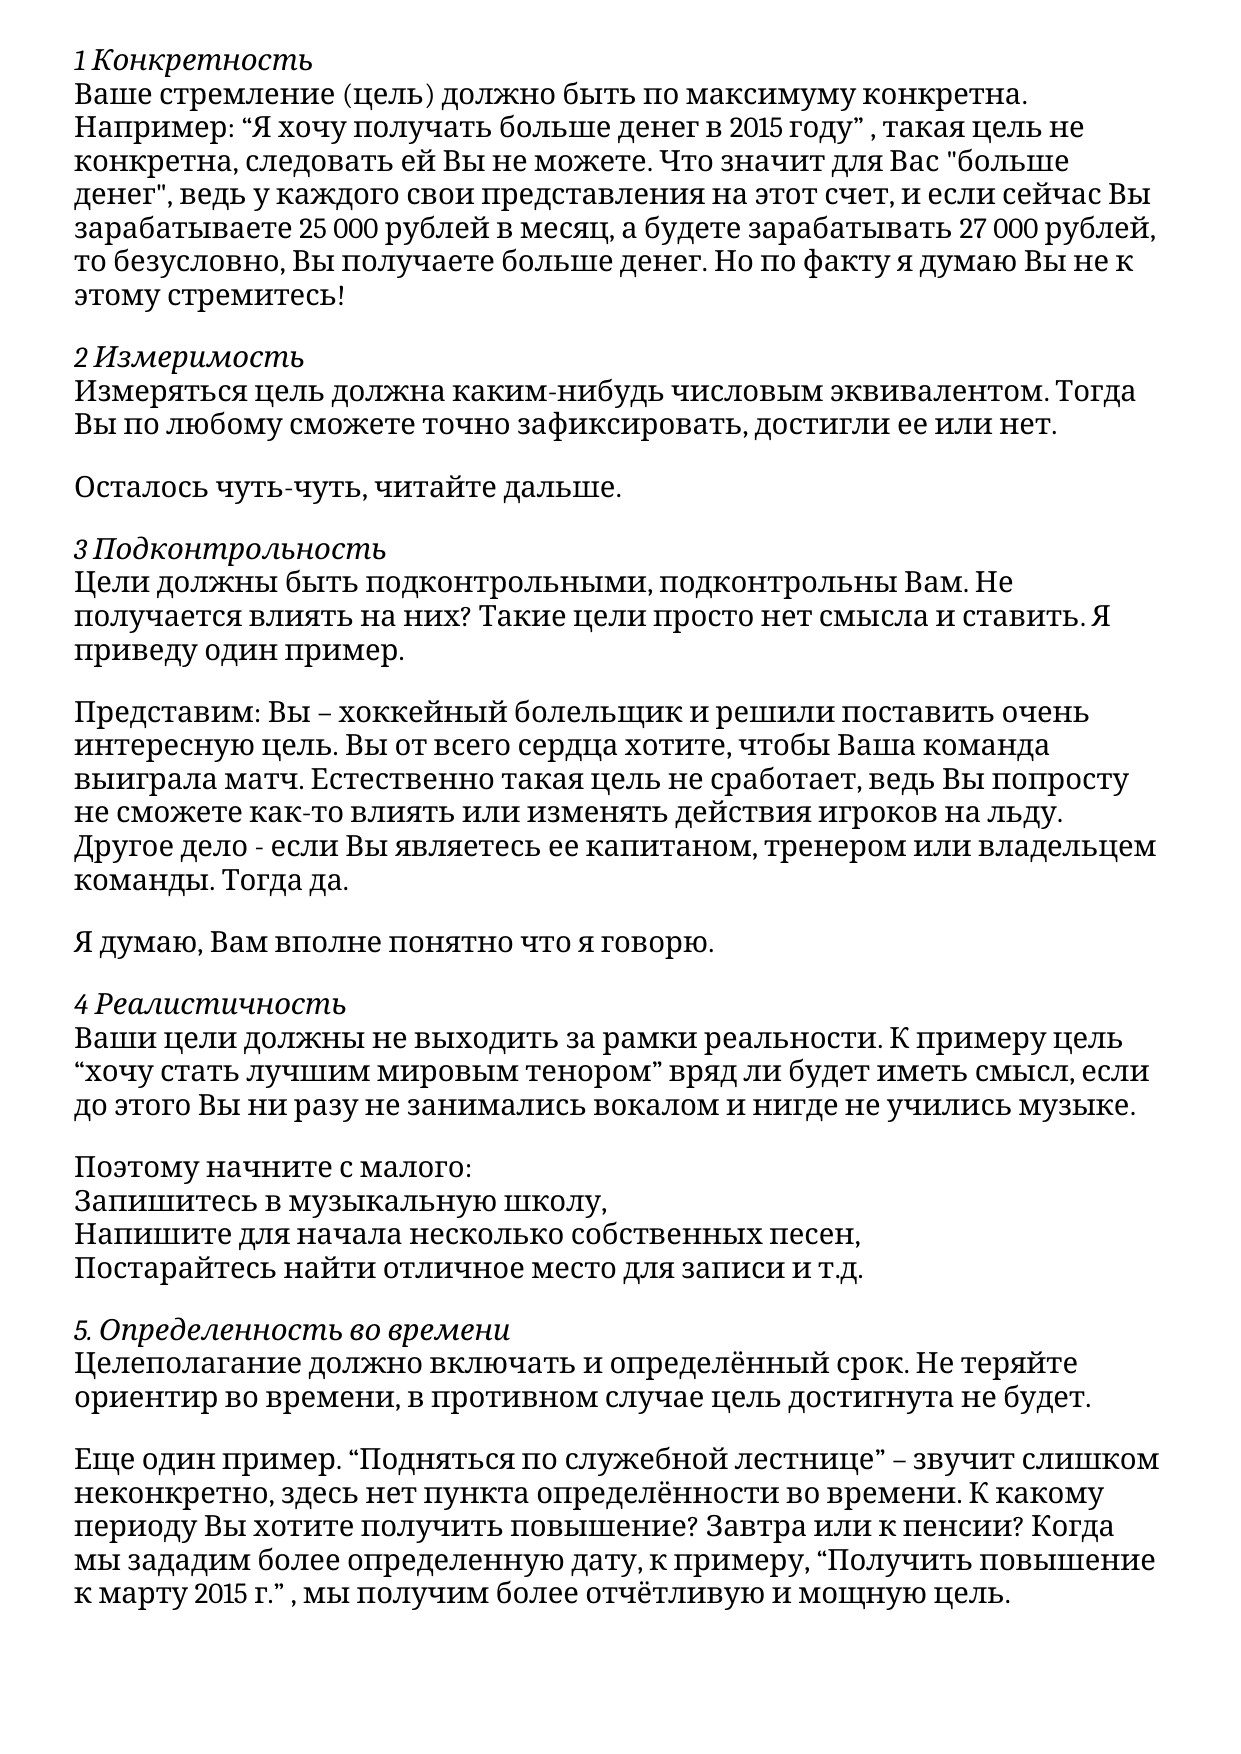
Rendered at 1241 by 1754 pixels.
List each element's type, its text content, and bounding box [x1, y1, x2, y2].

text Я думаю, Вам вполне понятно что я говорю. [74, 926, 1167, 959]
text 1 Конкретность [74, 44, 1167, 78]
text Постарайтесь найти отличное место для записи и т.д. [74, 1252, 1167, 1285]
text 5. Определенность во времени [74, 1314, 1167, 1348]
text Ваше стремление (цель) должно быть по максимуму конкретна. [74, 78, 1167, 111]
text 2 Измеримость [74, 341, 1167, 375]
text Запишитесь в музыкальную школу, [74, 1185, 1167, 1218]
text Например: “Я хочу получать больше денег в 2015 году” , такая цель не конкретна, следовать ей Вы не можете. Что значит для Вас "больше денег", ведь у каждого свои представления на этот счет, и если сейчас Вы зарабатываете 25 000 рублей в месяц, а будете зарабатывать 27 000 рублей, то безусловно, Вы получаете больше денег. Но по факту я думаю Вы не к этому стремитесь! [74, 111, 1167, 313]
text Поэтому начните с малого: [74, 1151, 1167, 1185]
text Цели должны быть подконтрольными, подконтрольны Вам. Не получается влиять на них? Такие цели просто нет смысла и ставить. Я приведу один пример. [74, 567, 1167, 667]
text 3 Подконтрольность [74, 533, 1167, 567]
text Ваши цели должны не выходить за рамки реальности. К примеру цель “хочу стать лучшим мировым тенором” вряд ли будет иметь смысл, если до этого Вы ни разу не занимались вокалом и нигде не учились музыке. [74, 1022, 1167, 1122]
text 4 Реалистичность [74, 988, 1167, 1022]
text Представим: Вы – хоккейный болельщик и решили поставить очень интересную цель. Вы от всего сердца хотите, чтобы Ваша команда выиграла матч. Естественно такая цель не сработает, ведь Вы попросту не сможете как-то влиять или изменять действия игроков на льду. Другое дело - если Вы являетесь ее капитаном, тренером или владельцем команды. Тогда да. [74, 696, 1167, 897]
text Целеполагание должно включать и определённый срок. Не теряйте ориентир во времени, в противном случае цель достигнута не будет. [74, 1348, 1167, 1415]
text Еще один пример. “Подняться по служебной лестнице” – звучит слишком неконкретно, здесь нет пункта определённости во времени. К какому периоду Вы хотите получить повышение? Завтра или к пенсии? Когда мы зададим более определенную дату, к примеру, “Получить повышение к марту 2015 г.” , мы получим более отчётливую и мощную цель. [74, 1443, 1167, 1611]
text Напишите для начала несколько собственных песен, [74, 1218, 1167, 1252]
text Осталось чуть-чуть, читайте дальше. [74, 471, 1167, 504]
text Измеряться цель должна каким-нибудь числовым эквивалентом. Тогда Вы по любому сможете точно зафиксировать, достигли ее или нет. [74, 375, 1167, 442]
